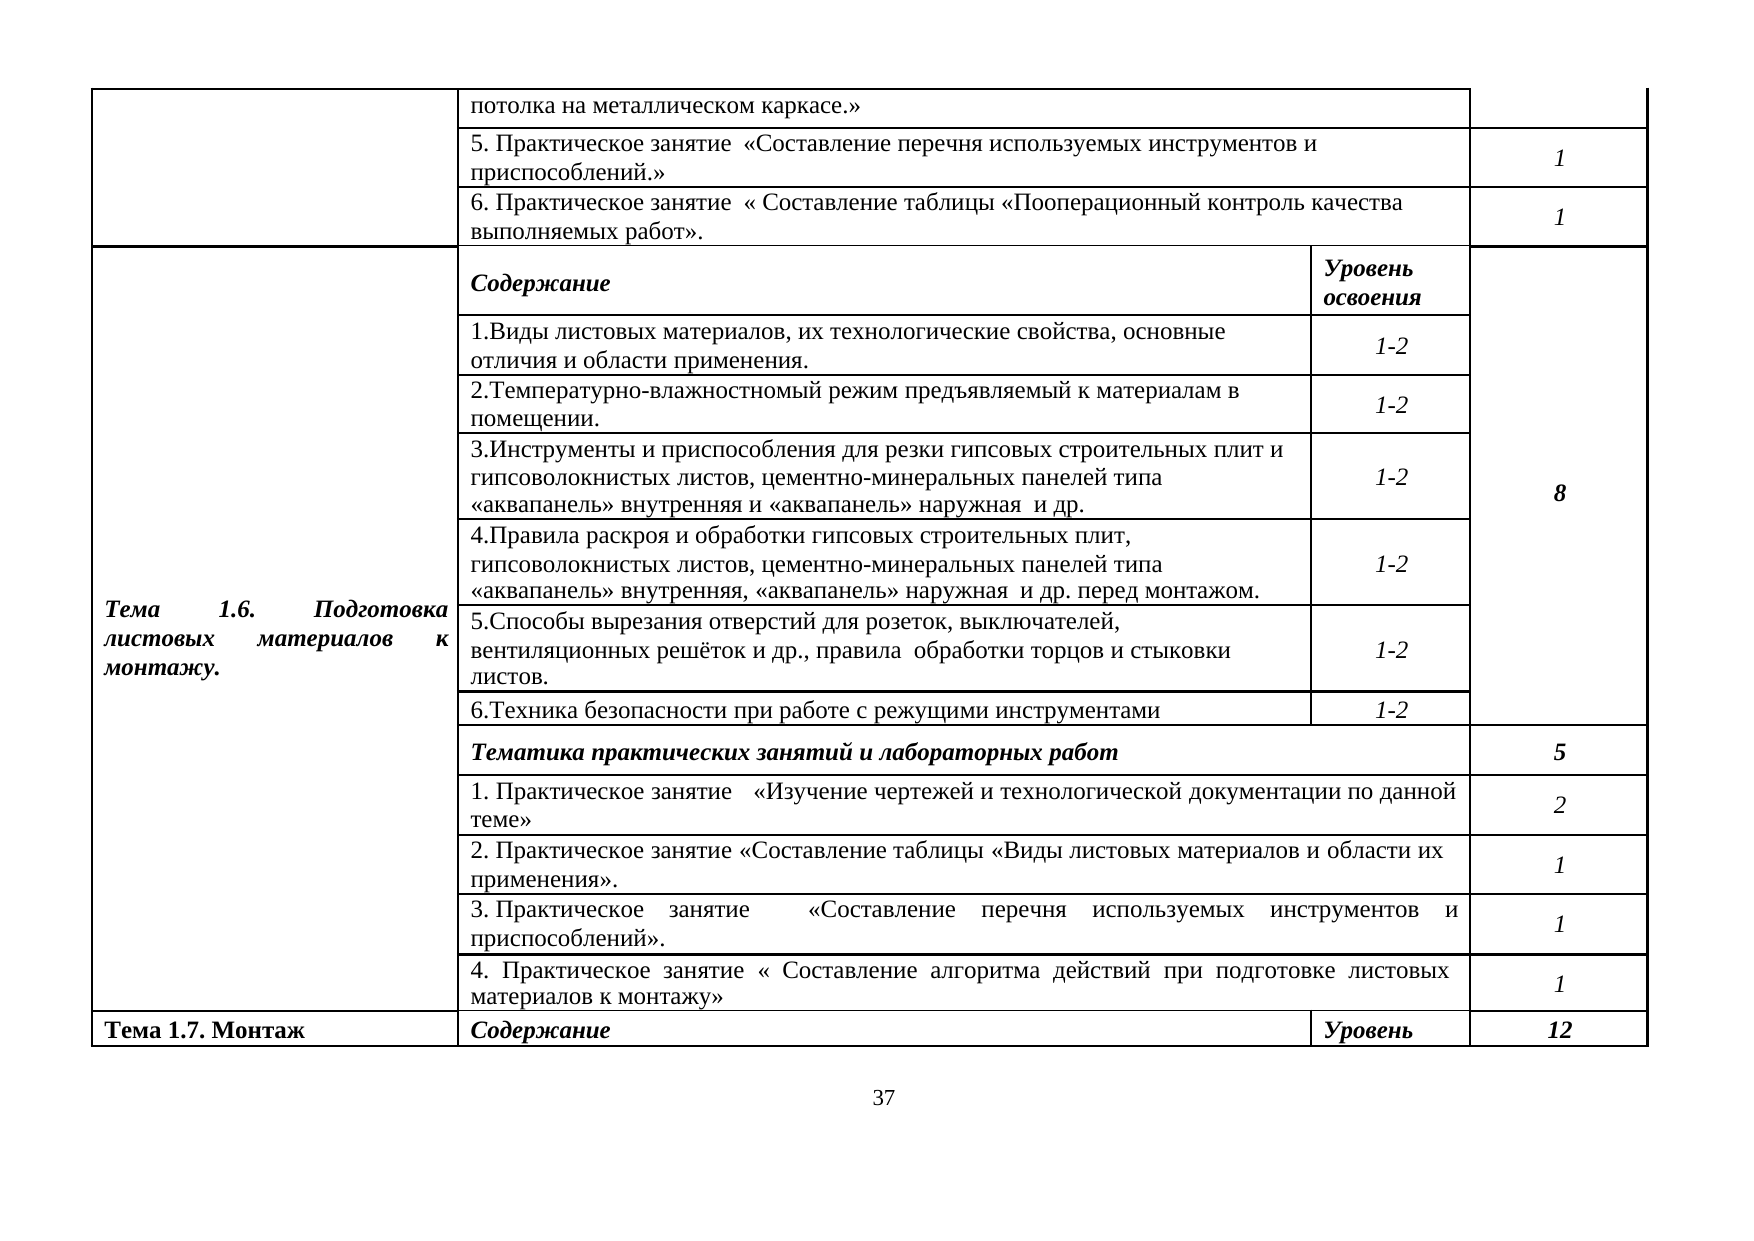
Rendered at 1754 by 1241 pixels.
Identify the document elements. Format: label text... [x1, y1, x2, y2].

table_cell 5 [1471, 726, 1646, 774]
table_cell 1-2 [1312, 376, 1469, 432]
table_cell Тематика практических занятий и лабораторных работ [459, 726, 1469, 774]
table_cell 2. Практическое занятие «Составление таблицы «Виды листовых материалов и области их применения». [459, 836, 1469, 893]
table_cell 1. Практическое занятие «Изучение чертежей и технологической документации по данной теме» [459, 776, 1469, 834]
table_cell 6.Техника безопасности при работе с режущими инструментами [459, 693, 1310, 724]
table_cell 1 [1471, 188, 1646, 245]
table_cell 2.Температурно-влажностномый режим предъявляемый к материалам в помещении. [459, 376, 1310, 432]
table_cell 4.Правила раскроя и обработки гипсовых строительных плит, гипсоволокнистых листов, цементно-минеральных панелей типа «аквапанель» внутренняя, «аквапанель» наружная и др. перед монтажом. [459, 520, 1310, 604]
table_cell 5.Способы вырезания отверстий для розеток, выключателей, вентиляционных решёток и др., правила обработки торцов и стыковки листов. [459, 606, 1310, 690]
table_cell 1-2 [1312, 434, 1469, 517]
table_cell 4. Практическое занятие « Составление алгоритма действий при подготовке листовых материалов к монтажу» [459, 956, 1469, 1009]
table_cell 1 [1471, 836, 1646, 893]
table_cell 3.Инструменты и приспособления для резки гипсовых строительных плит и гипсоволокнистых листов, цементно-минеральных панелей типа «аквапанель» внутренняя и «аквапанель» наружная и др. [459, 434, 1310, 517]
table_header [1471, 88, 1646, 127]
table_cell 12 [1471, 1012, 1646, 1044]
table_cell 1.Виды листовых материалов, их технологические свойства, основные отличия и области применения. [459, 316, 1310, 374]
table_header потолка на металлическом каркасе.» [459, 90, 1469, 127]
table_cell Тема 1.7. Монтаж [93, 1012, 457, 1044]
table_cell 1-2 [1312, 606, 1469, 690]
table_cell 5. Практическое занятие «Составление перечня используемых инструментов и приспособлений.» [459, 129, 1469, 186]
table_cell 1-2 [1312, 316, 1469, 374]
table_cell Содержание [459, 246, 1310, 314]
table_cell 2 [1471, 776, 1646, 834]
table_cell Уровень освоения [1312, 246, 1469, 314]
table_cell 1 [1471, 956, 1646, 1009]
table_cell Уровень [1312, 1011, 1469, 1044]
table_cell 6. Практическое занятие « Составление таблицы «Пооперационный контроль качества выполняемых работ». [459, 188, 1469, 245]
table_cell 1-2 [1312, 520, 1469, 604]
table_cell Тема 1.6. Подготовка листовых материалов к монтажу. [93, 248, 457, 1009]
table_cell 1 [1471, 129, 1646, 186]
table_header [93, 90, 457, 245]
table_cell 3. Практическое занятие «Составление перечня используемых инструментов и приспособлений». [459, 895, 1469, 952]
table_cell 8 [1471, 248, 1646, 724]
table_cell 1-2 [1312, 693, 1469, 724]
table_cell Содержание [459, 1011, 1310, 1044]
table_cell 1 [1471, 895, 1646, 952]
